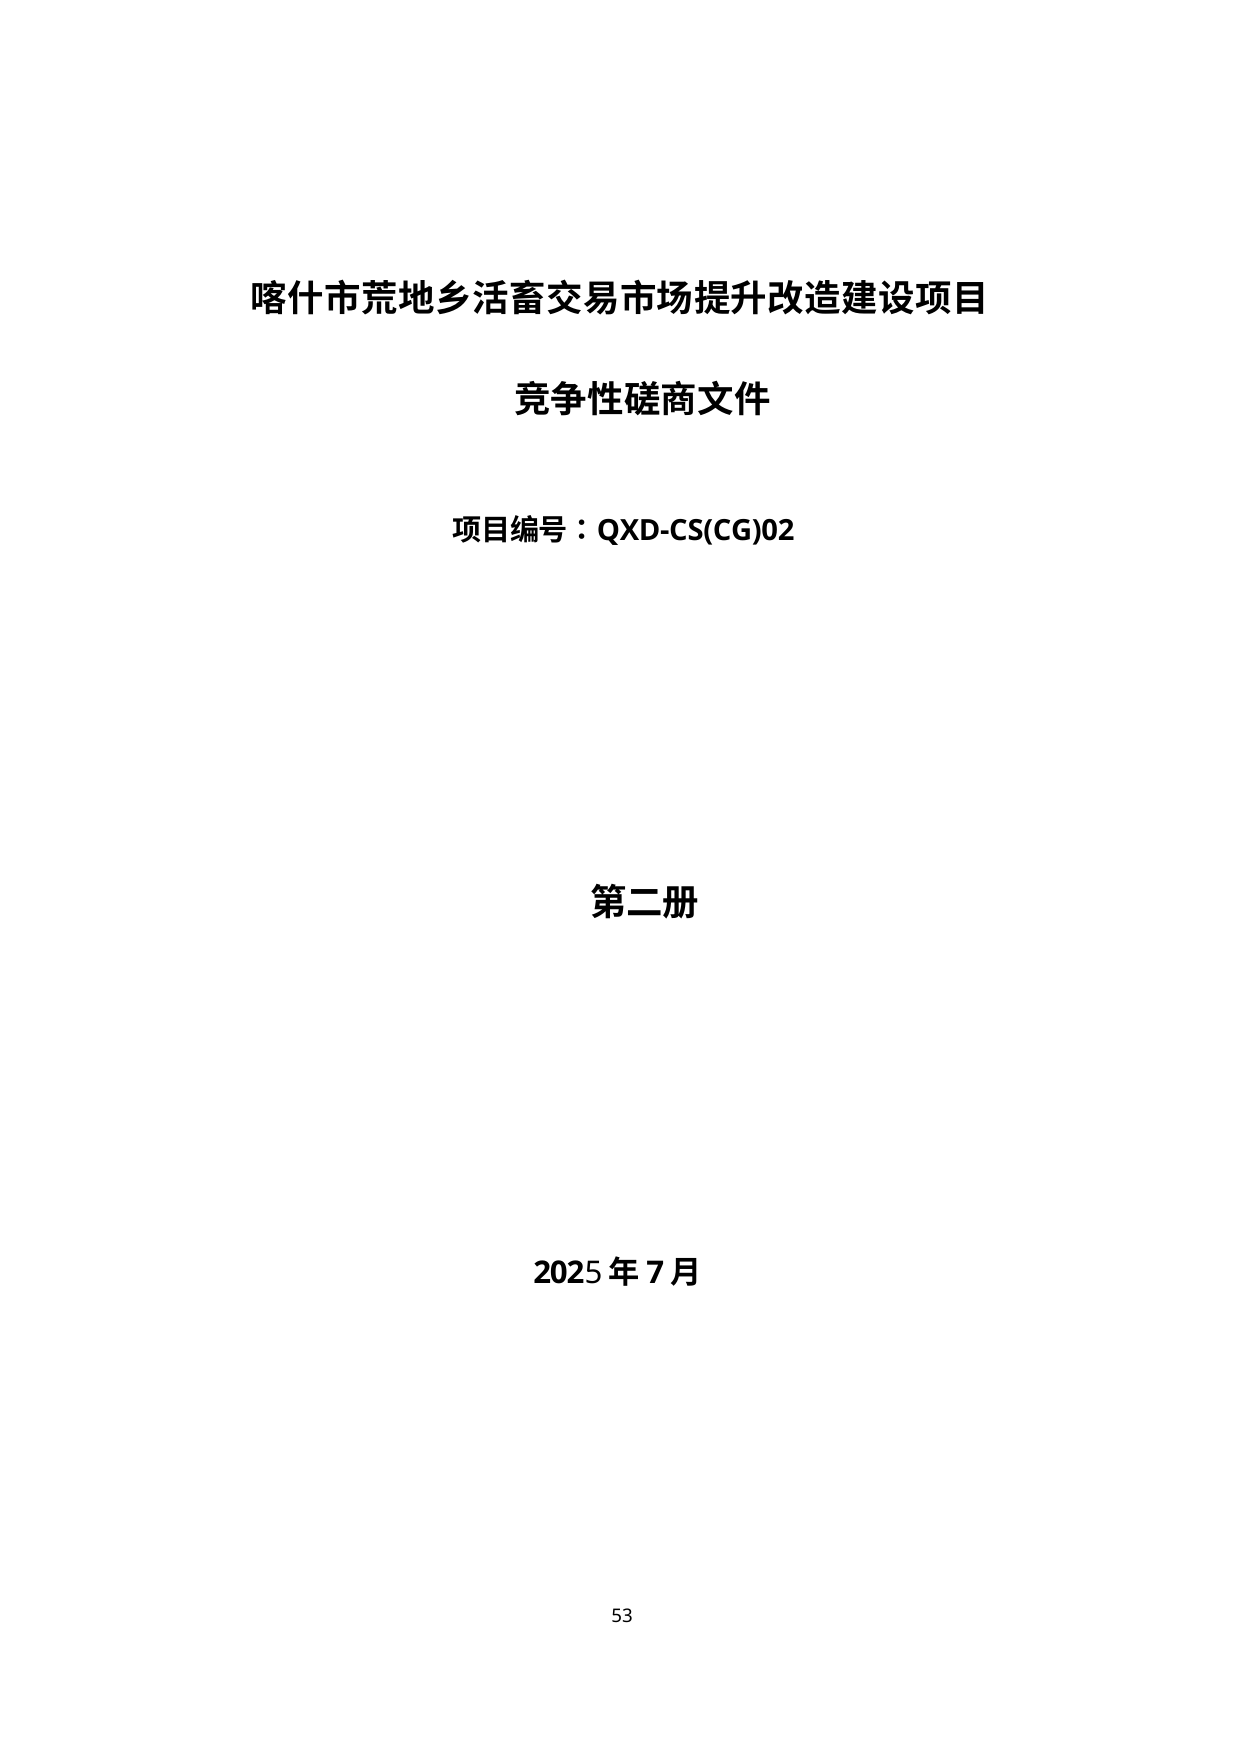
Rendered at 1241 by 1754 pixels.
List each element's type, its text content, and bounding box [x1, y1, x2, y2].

text 第二册 [590, 878, 1054, 925]
text 项目编号：QXD-CS(CG)02 [395, 511, 1054, 548]
text 2025年7月 [533, 1252, 1054, 1292]
text 喀什市荒地乡活畜交易市场提升改造建设项目 [186, 269, 1054, 322]
text 竞争性磋商文件 [514, 375, 1054, 422]
